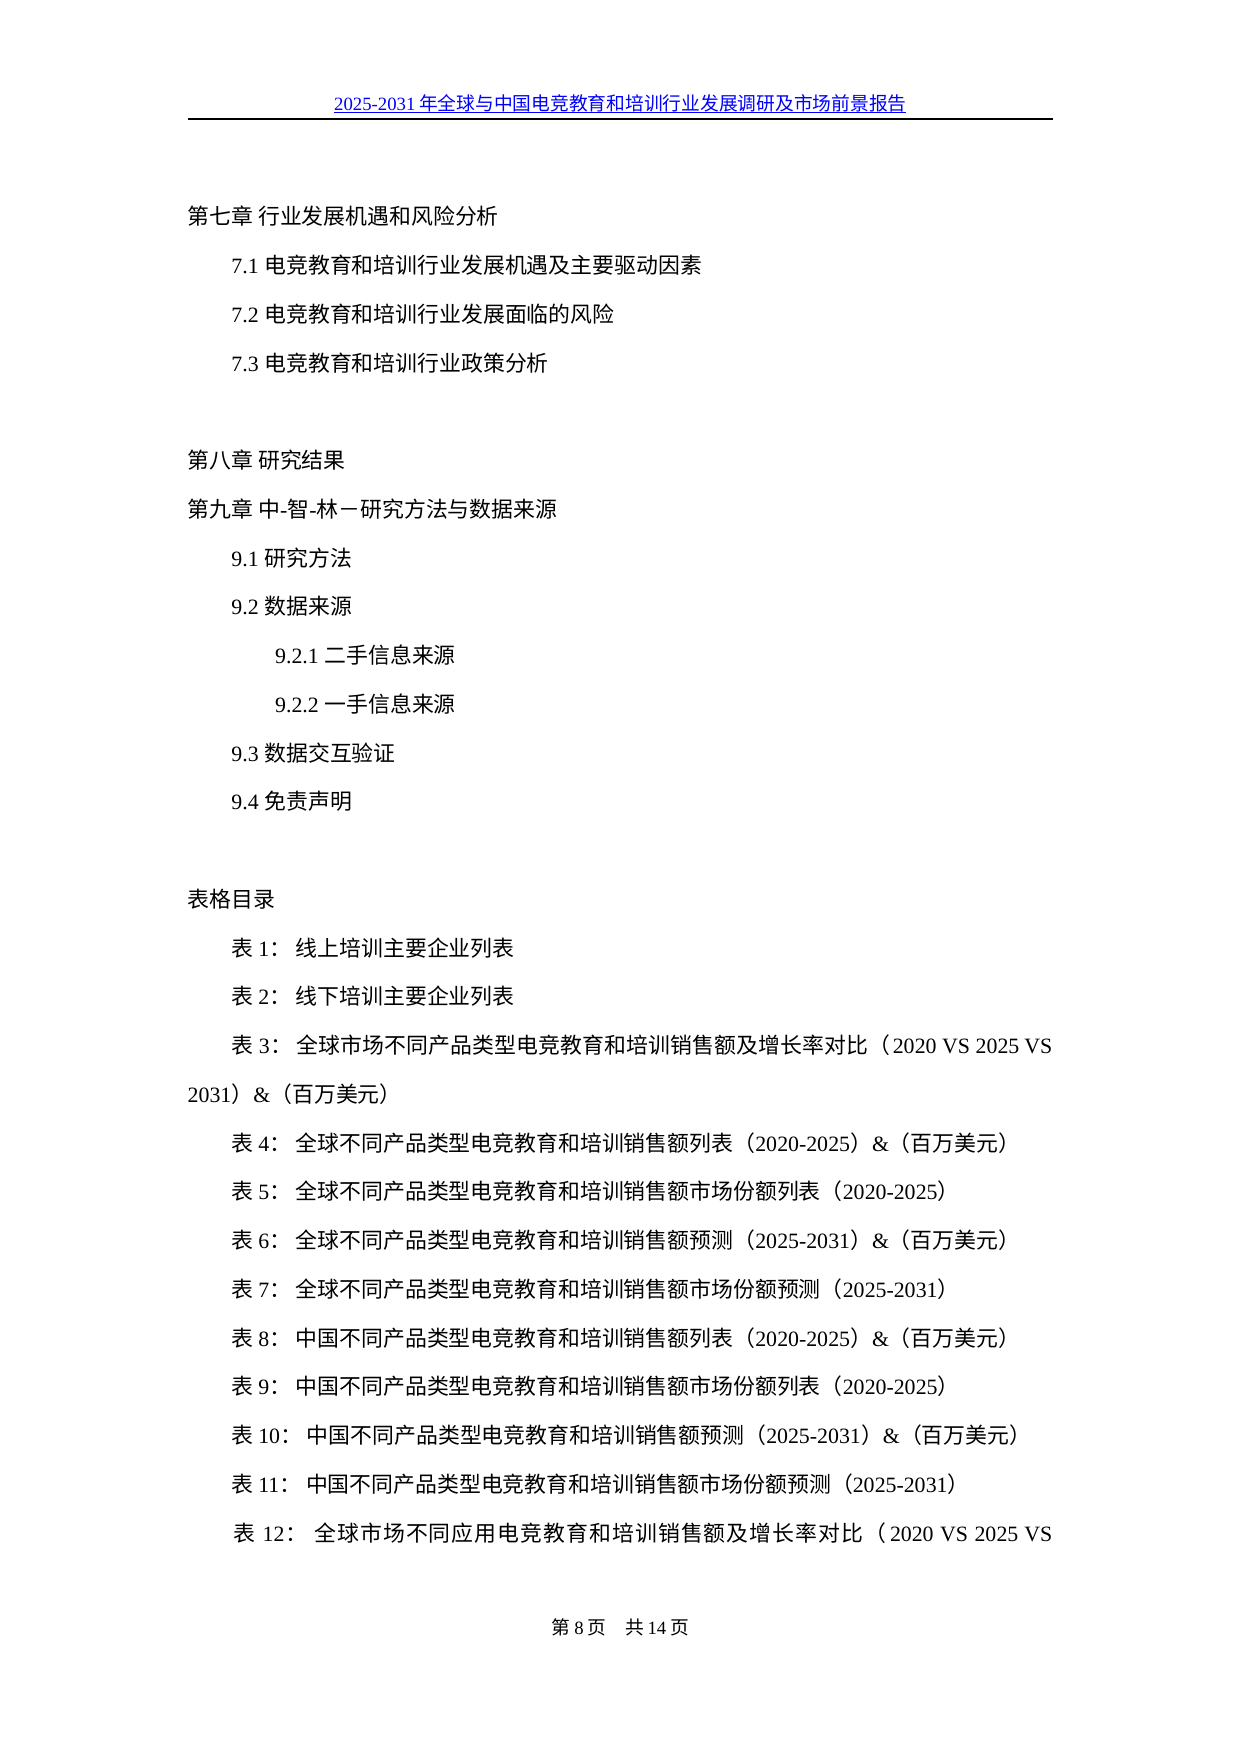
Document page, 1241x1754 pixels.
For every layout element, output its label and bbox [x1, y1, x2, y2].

text [187, 150, 1053, 1548]
